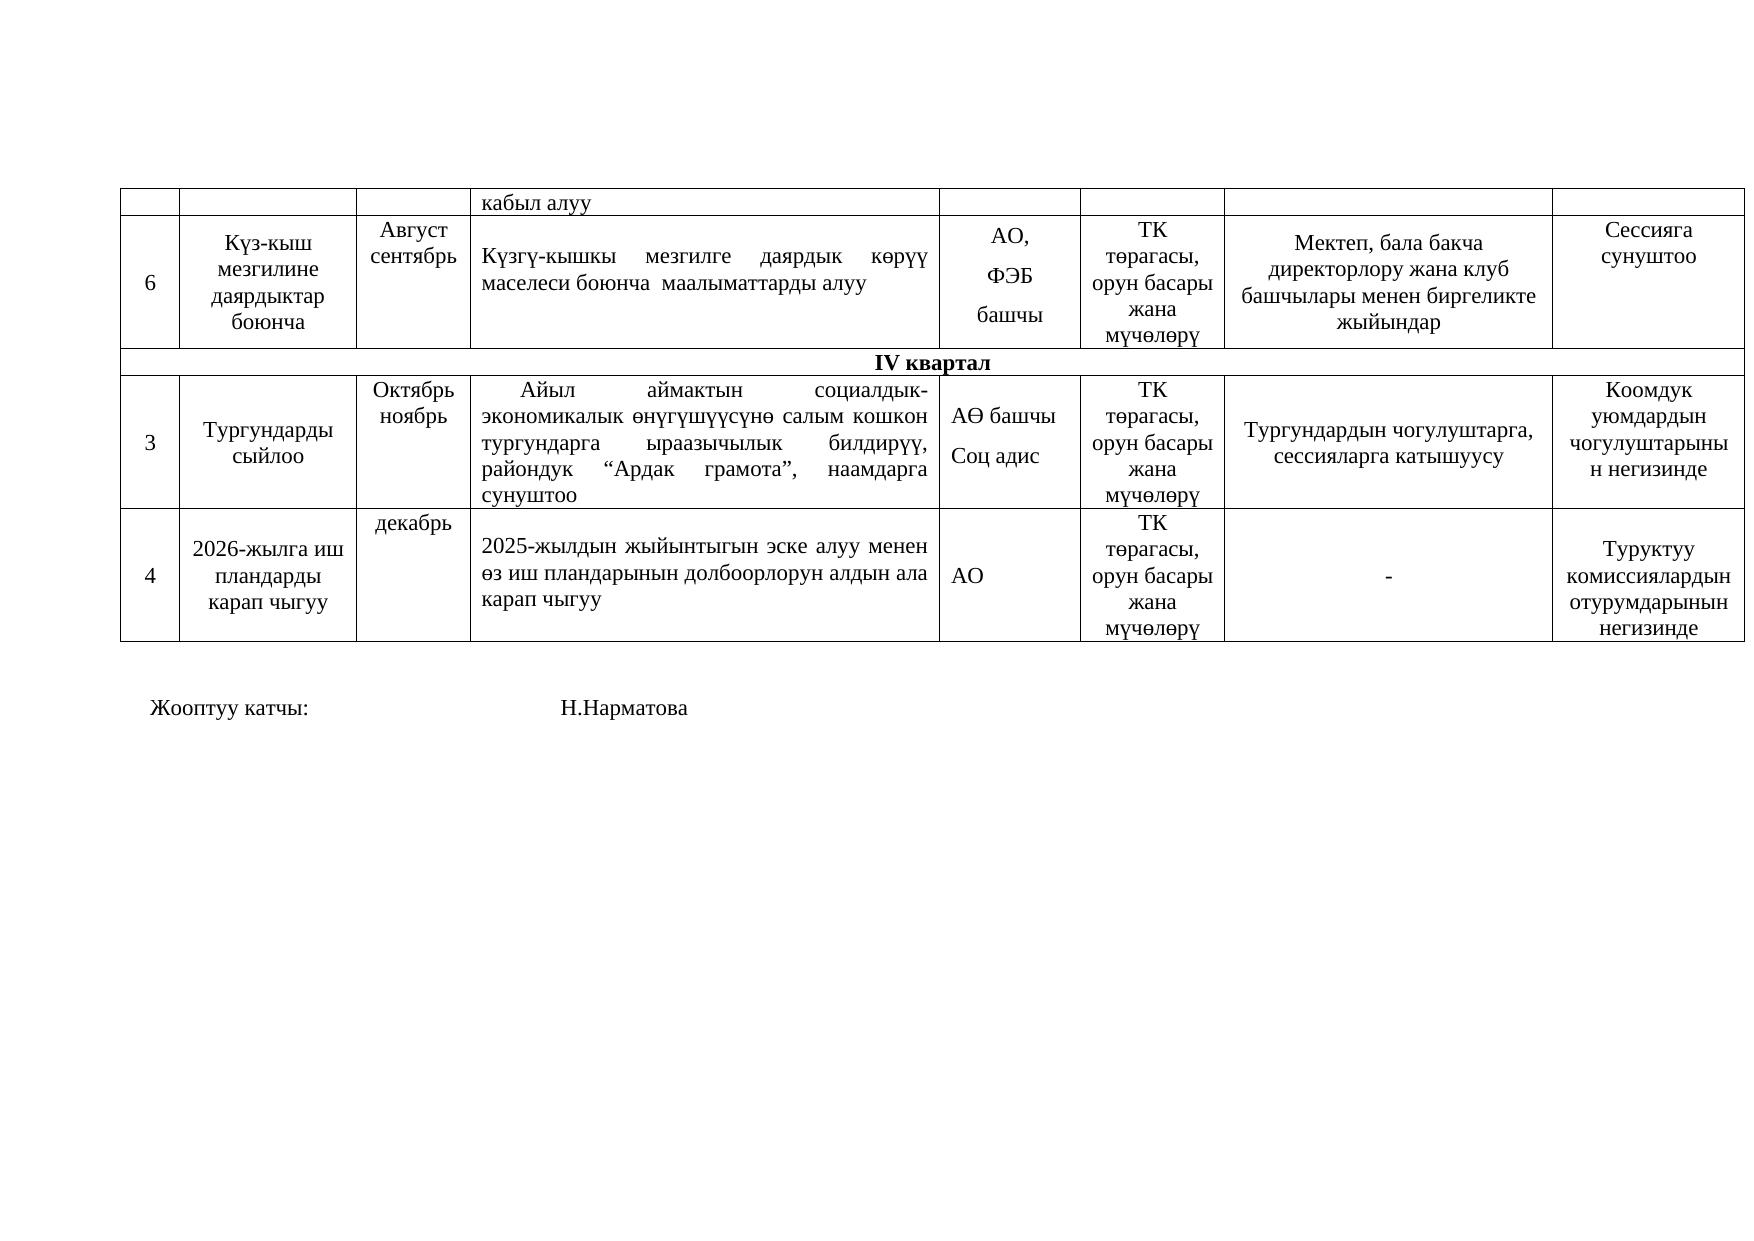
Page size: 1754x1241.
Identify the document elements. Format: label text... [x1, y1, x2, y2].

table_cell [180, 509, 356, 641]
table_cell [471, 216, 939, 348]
text Жооптуу катчы: Н.Нарматова [150, 694, 1604, 721]
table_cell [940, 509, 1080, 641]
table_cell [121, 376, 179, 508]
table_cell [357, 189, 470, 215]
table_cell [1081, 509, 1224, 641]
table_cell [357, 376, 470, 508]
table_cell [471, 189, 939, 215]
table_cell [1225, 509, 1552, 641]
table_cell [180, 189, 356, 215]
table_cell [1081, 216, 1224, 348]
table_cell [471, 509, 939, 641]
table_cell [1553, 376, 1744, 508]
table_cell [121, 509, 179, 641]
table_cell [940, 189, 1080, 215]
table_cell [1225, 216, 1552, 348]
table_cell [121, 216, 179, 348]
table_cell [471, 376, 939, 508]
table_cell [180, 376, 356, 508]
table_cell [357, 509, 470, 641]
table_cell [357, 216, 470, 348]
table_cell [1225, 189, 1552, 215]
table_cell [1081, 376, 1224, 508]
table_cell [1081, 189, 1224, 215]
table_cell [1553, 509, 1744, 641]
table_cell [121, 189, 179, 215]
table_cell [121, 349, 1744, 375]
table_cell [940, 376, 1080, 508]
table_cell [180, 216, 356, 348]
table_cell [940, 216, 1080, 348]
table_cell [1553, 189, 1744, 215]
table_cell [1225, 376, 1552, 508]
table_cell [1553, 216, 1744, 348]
